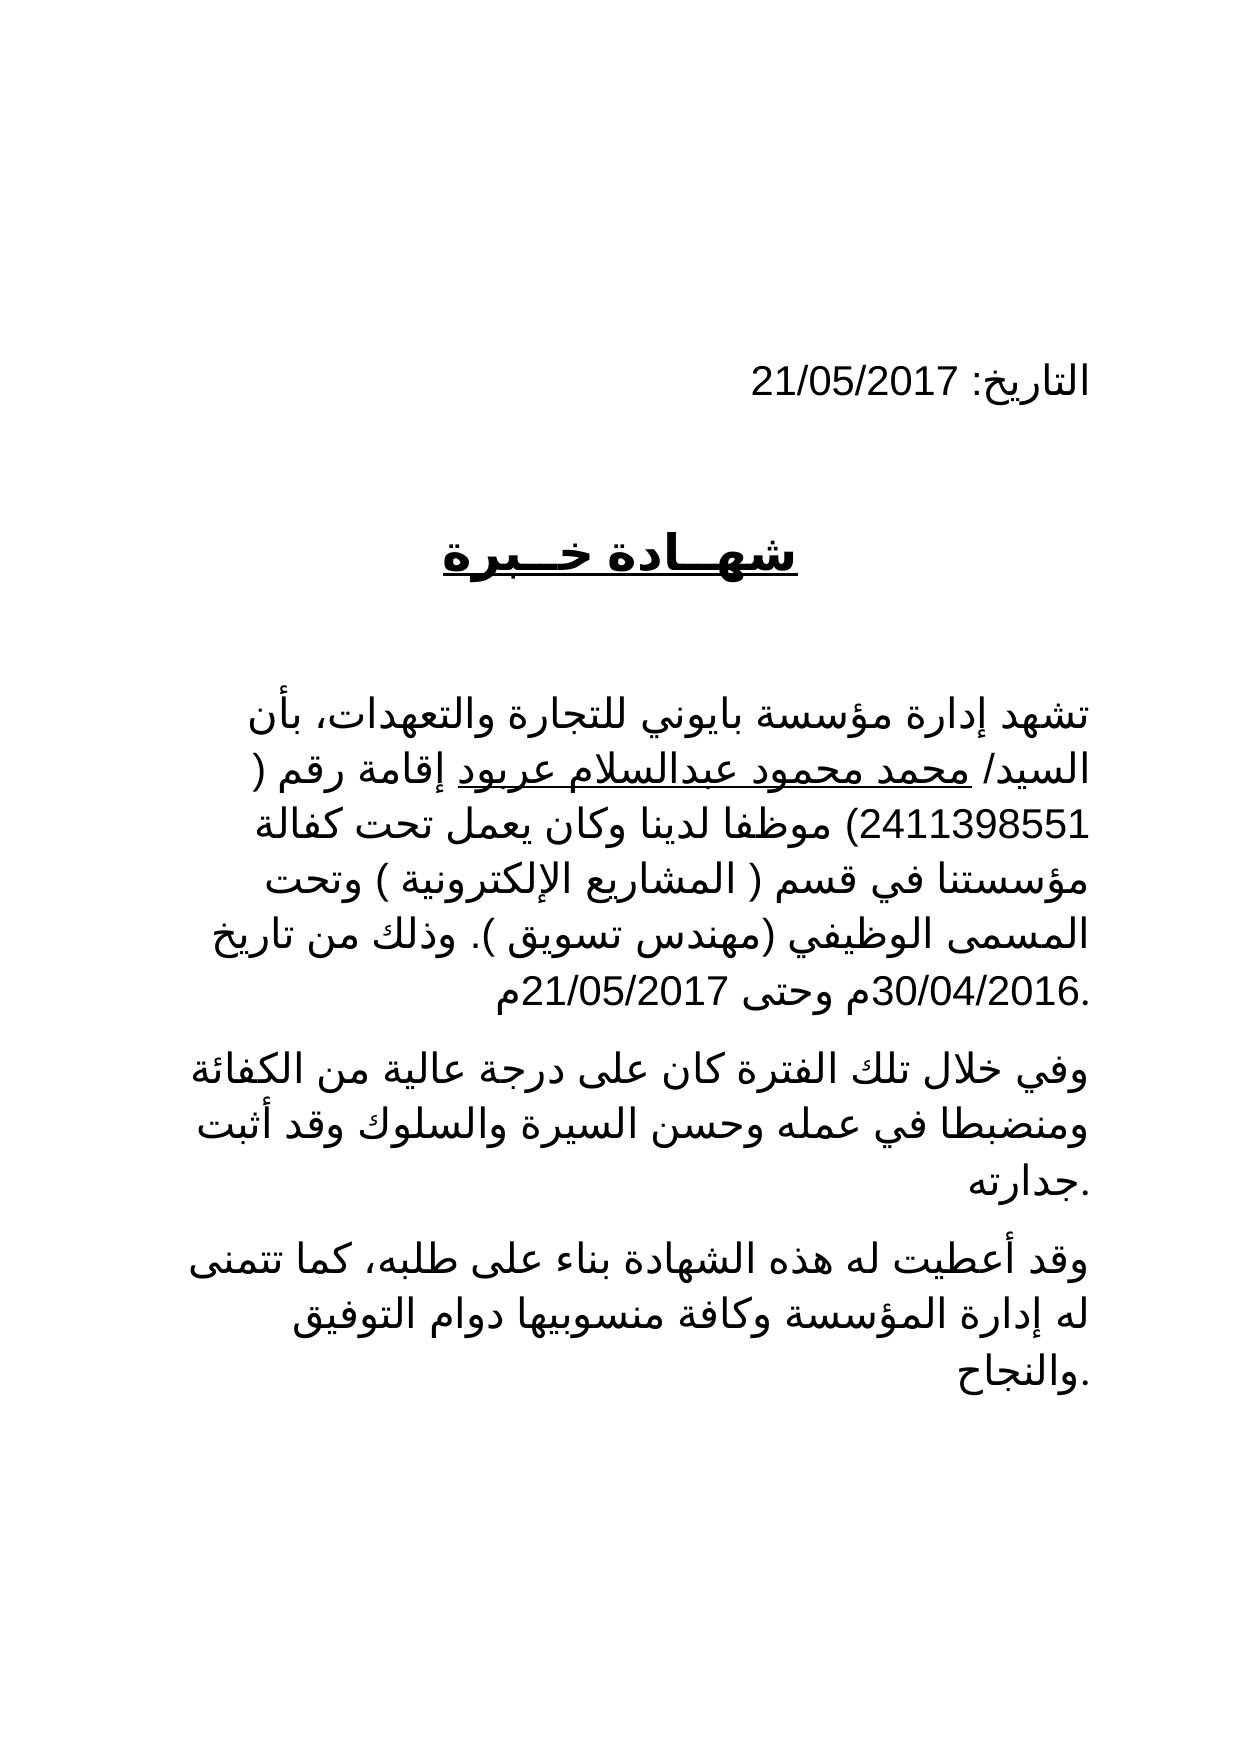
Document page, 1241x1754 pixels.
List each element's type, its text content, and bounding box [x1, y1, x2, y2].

text التاريخ: 21/05/2017 [150, 356, 1090, 404]
text وفي خلال تلك الفترة كان على درجة عالية من الكفائة ومنضبطا في عمله وحسن السيرة والسلوك وقد أثبت جدارته. [150, 1044, 1090, 1206]
text وقد أعطيت له هذه الشهادة بناء على طلبه، كما تتمنى له إدارة المؤسسة وكافة منسوبيها دوام التوفيق والنجاح. [150, 1234, 1090, 1396]
text شهــادة خــبرة [150, 523, 1090, 581]
text تشهد إدارة مؤسسة بايوني للتجارة والتعهدات، بأن السيد/ محمد محمود عبدالسلام عربود إقامة رقم (2411398551) موظفا لدينا وكان يعمل تحت كفالة مؤسستنا في قسم ( المشاريع الإلكترونية ) وتحت المسمى الوظيفي (مهندس تسويق ). وذلك من تاريخ 30/04/2016م وحتى 21/05/2017م. [150, 689, 1090, 1016]
